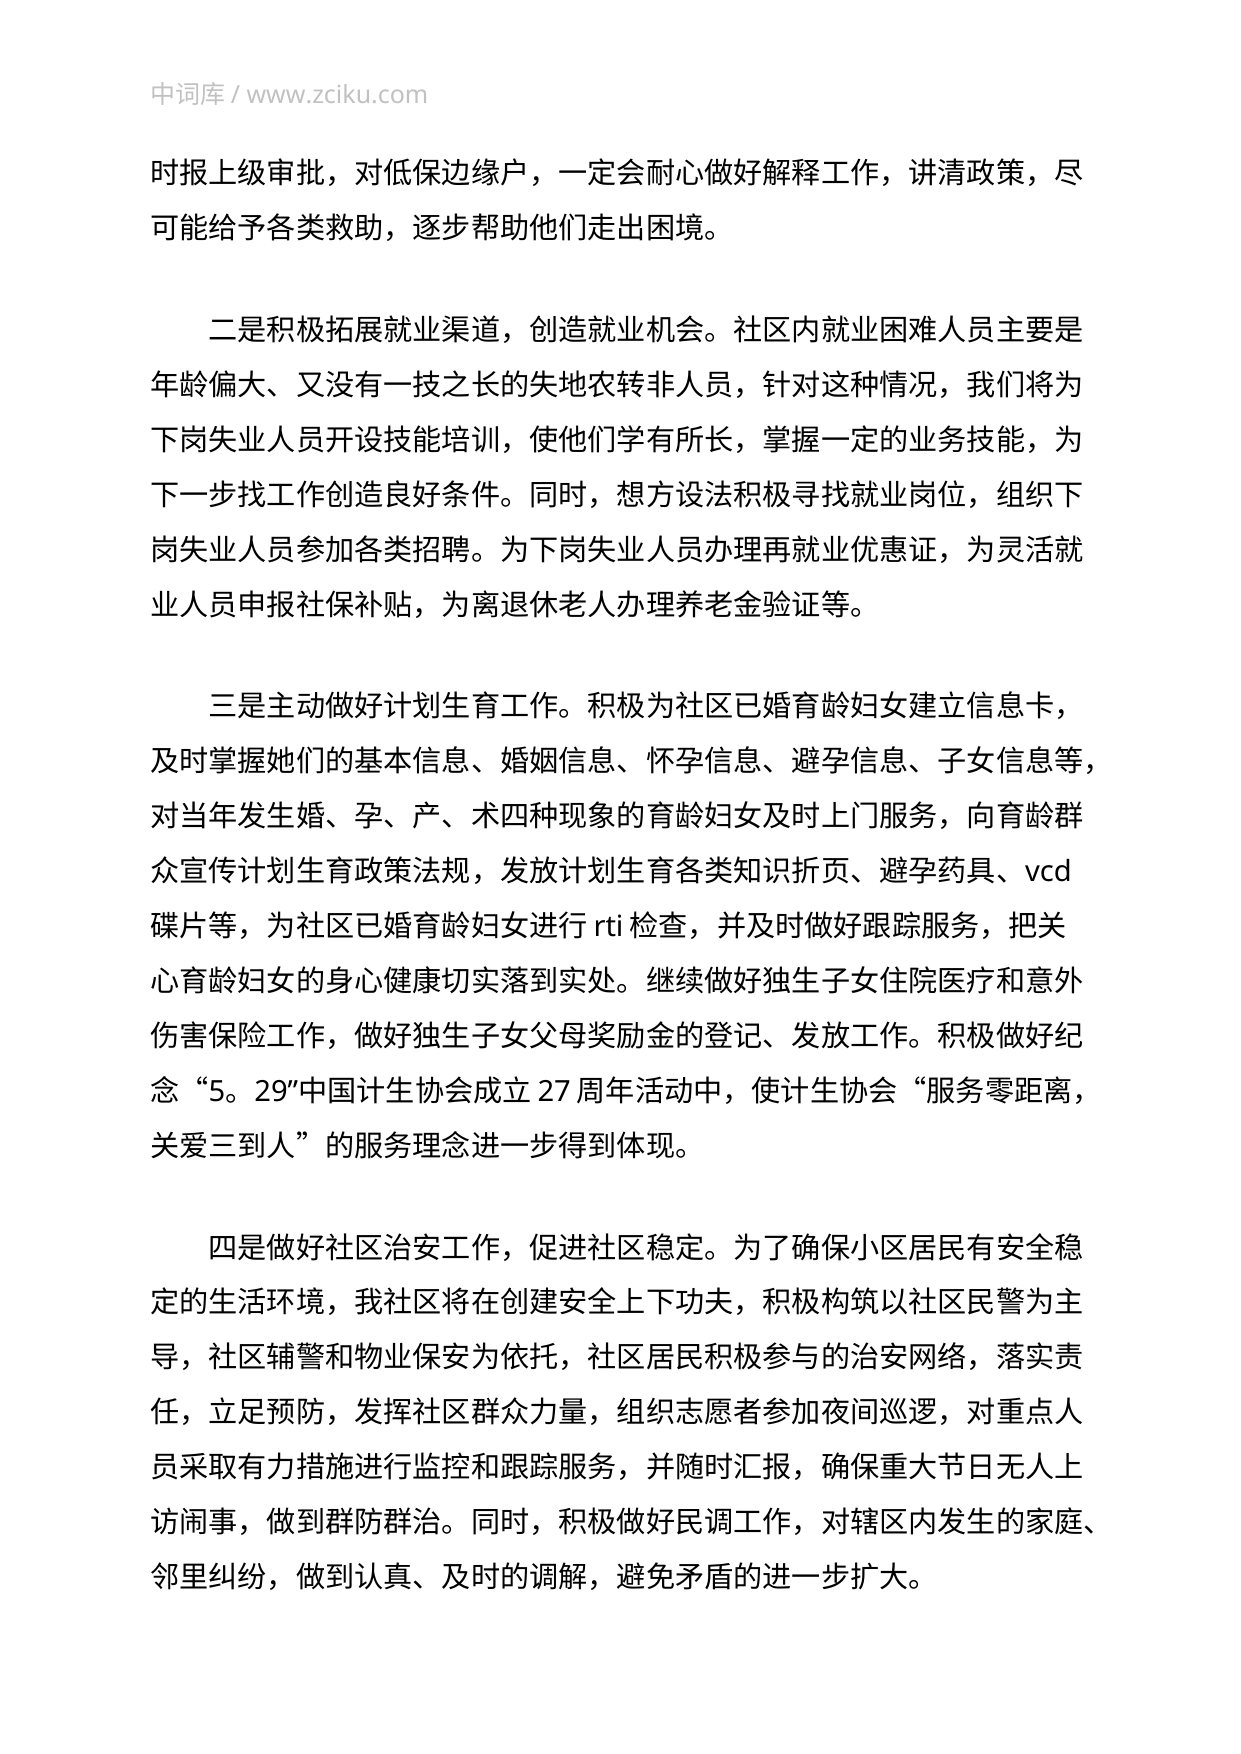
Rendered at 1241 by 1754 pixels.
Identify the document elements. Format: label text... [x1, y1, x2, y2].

text 二是积极拓展就业渠道，创造就业机会。社区内就业困难人员主要是年龄偏大、又没有一技之长的失地农转非人员，针对这种情况，我们将为下岗失业人员开设技能培训，使他们学有所长，掌握一定的业务技能，为下一步找工作创造良好条件。同时，想方设法积极寻找就业岗位，组织下岗失业人员参加各类招聘。为下岗失业人员办理再就业优惠证，为灵活就业人员申报社保补贴，为离退休老人办理养老金验证等。 [150, 307, 1090, 623]
text 三是主动做好计划生育工作。积极为社区已婚育龄妇女建立信息卡，及时掌握她们的基本信息、婚姻信息、怀孕信息、避孕信息、子女信息等，对当年发生婚、孕、产、术四种现象的育龄妇女及时上门服务，向育龄群众宣传计划生育政策法规，发放计划生育各类知识折页、避孕药具、vcd碟片等，为社区已婚育龄妇女进行rti检查，并及时做好跟踪服务，把关心育龄妇女的身心健康切实落到实处。继续做好独生子女住院医疗和意外伤害保险工作，做好独生子女父母奖励金的登记、发放工作。积极做好纪念“5。29”中国计生协会成立27周年活动中，使计生协会“服务零距离，关爱三到人”的服务理念进一步得到体现。 [150, 683, 1090, 1165]
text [150, 150, 1090, 247]
text 四是做好社区治安工作，促进社区稳定。为了确保小区居民有安全稳定的生活环境，我社区将在创建安全上下功夫，积极构筑以社区民警为主导，社区辅警和物业保安为依托，社区居民积极参与的治安网络，落实责任，立足预防，发挥社区群众力量，组织志愿者参加夜间巡逻，对重点人员采取有力措施进行监控和跟踪服务，并随时汇报，确保重大节日无人上访闹事，做到群防群治。同时，积极做好民调工作，对辖区内发生的家庭、邻里纠纷，做到认真、及时的调解，避免矛盾的进一步扩大。 [150, 1224, 1090, 1596]
